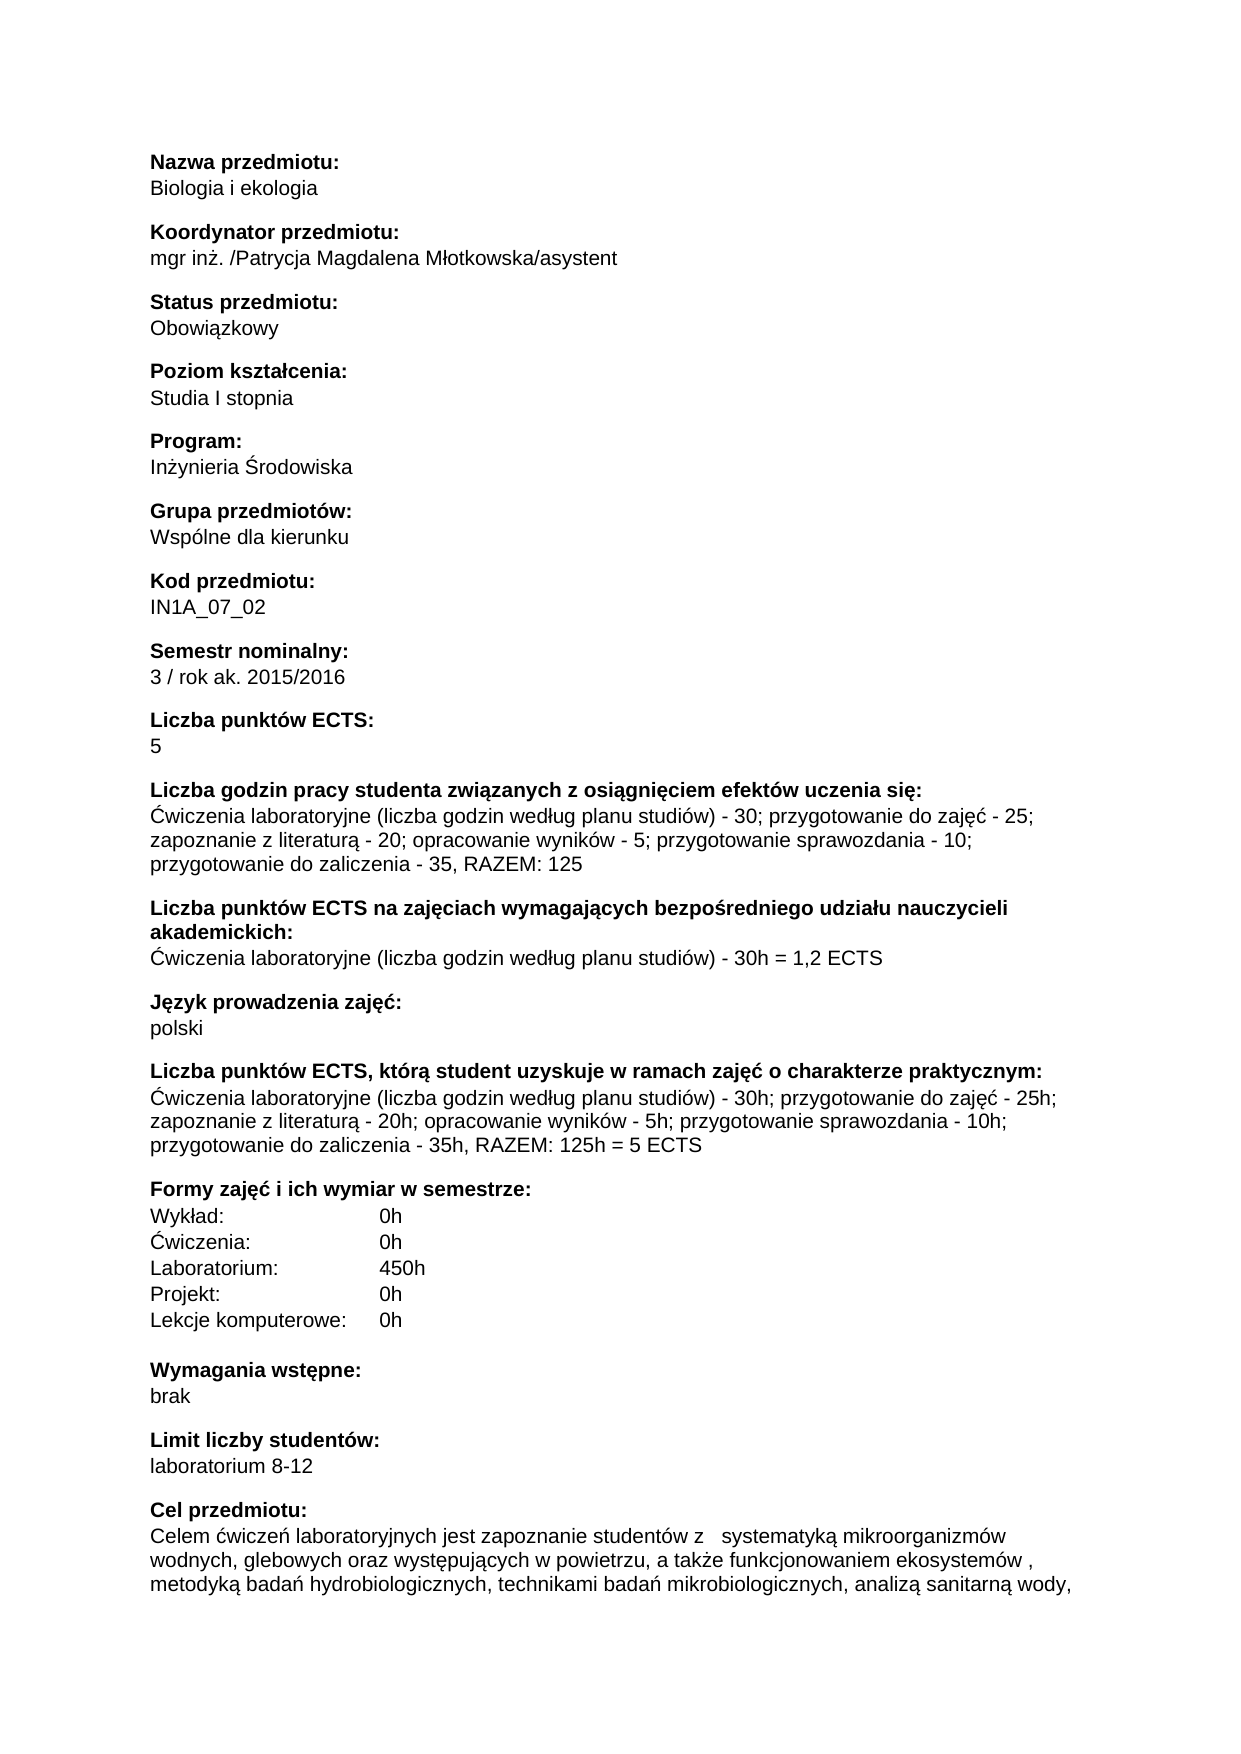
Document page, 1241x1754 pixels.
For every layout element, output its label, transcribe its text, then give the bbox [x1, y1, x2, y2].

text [150, 1523, 1090, 1595]
text Ćwiczenia laboratoryjne (liczba godzin według planu studiów) - 30; przygotowanie do zajęć - 25; zapoznanie z literaturą - 20; opracowanie wyników - 5; przygotowanie sprawozdania - 10; przygotowanie do zaliczenia - 35, RAZEM: 125 [150, 804, 1090, 876]
text Formy zajęć i ich wymiar w semestrze: [150, 1177, 1090, 1201]
text Nazwa przedmiotu: [150, 150, 1090, 174]
text Studia I stopnia [150, 385, 1090, 409]
table_cell 450h [369, 1254, 597, 1280]
text Limit liczby studentów: [150, 1428, 1090, 1452]
table_header 0h [369, 1204, 597, 1228]
table_cell Ćwiczenia: [140, 1230, 367, 1254]
text Program: [150, 429, 1090, 453]
text Liczba punktów ECTS, którą student uzyskuje w ramach zajęć o charakterze praktycznym: [150, 1059, 1090, 1083]
table_cell Projekt: [140, 1282, 367, 1306]
text laboratorium 8-12 [150, 1454, 1090, 1478]
text Liczba godzin pracy studenta związanych z osiągnięciem efektów uczenia się: [150, 778, 1090, 802]
text Biologia i ekologia [150, 176, 1090, 200]
text Wymagania wstępne: [150, 1358, 1090, 1382]
text IN1A_07_02 [150, 595, 1090, 619]
text 5 [150, 734, 1090, 758]
text Kod przedmiotu: [150, 569, 1090, 593]
table_cell 0h [369, 1280, 597, 1306]
table_header Wykład: [140, 1204, 367, 1228]
table_cell 0h [369, 1228, 597, 1254]
table_cell Lekcje komputerowe: [140, 1308, 367, 1332]
text Ćwiczenia laboratoryjne (liczba godzin według planu studiów) - 30h; przygotowanie do zajęć - 25h; zapoznanie z literaturą - 20h; opracowanie wyników - 5h; przygotowanie sprawozdania - 10h; przygotowanie do zaliczenia - 35h, RAZEM: 125h = 5 ECTS [150, 1085, 1090, 1157]
text Koordynator przedmiotu: [150, 220, 1090, 244]
table_cell Laboratorium: [140, 1256, 367, 1280]
text Język prowadzenia zajęć: [150, 989, 1090, 1013]
text Liczba punktów ECTS: [150, 708, 1090, 732]
text Poziom kształcenia: [150, 359, 1090, 383]
text Ćwiczenia laboratoryjne (liczba godzin według planu studiów) - 30h = 1,2 ECTS [150, 946, 1090, 970]
text polski [150, 1016, 1090, 1039]
text Cel przedmiotu: [150, 1497, 1090, 1521]
table_cell 0h [369, 1306, 597, 1332]
text Status przedmiotu: [150, 289, 1090, 313]
text Semestr nominalny: [150, 638, 1090, 662]
text Grupa przedmiotów: [150, 499, 1090, 523]
text 3 / rok ak. 2015/2016 [150, 664, 1090, 688]
text Inżynieria Środowiska [150, 455, 1090, 479]
text Wspólne dla kierunku [150, 525, 1090, 549]
text Obowiązkowy [150, 316, 1090, 339]
text Liczba punktów ECTS na zajęciach wymagających bezpośredniego udziału nauczycieli akademickich: [150, 896, 1090, 944]
text mgr inż. /Patrycja Magdalena Młotkowska/asystent [150, 246, 1090, 270]
text brak [150, 1384, 1090, 1408]
